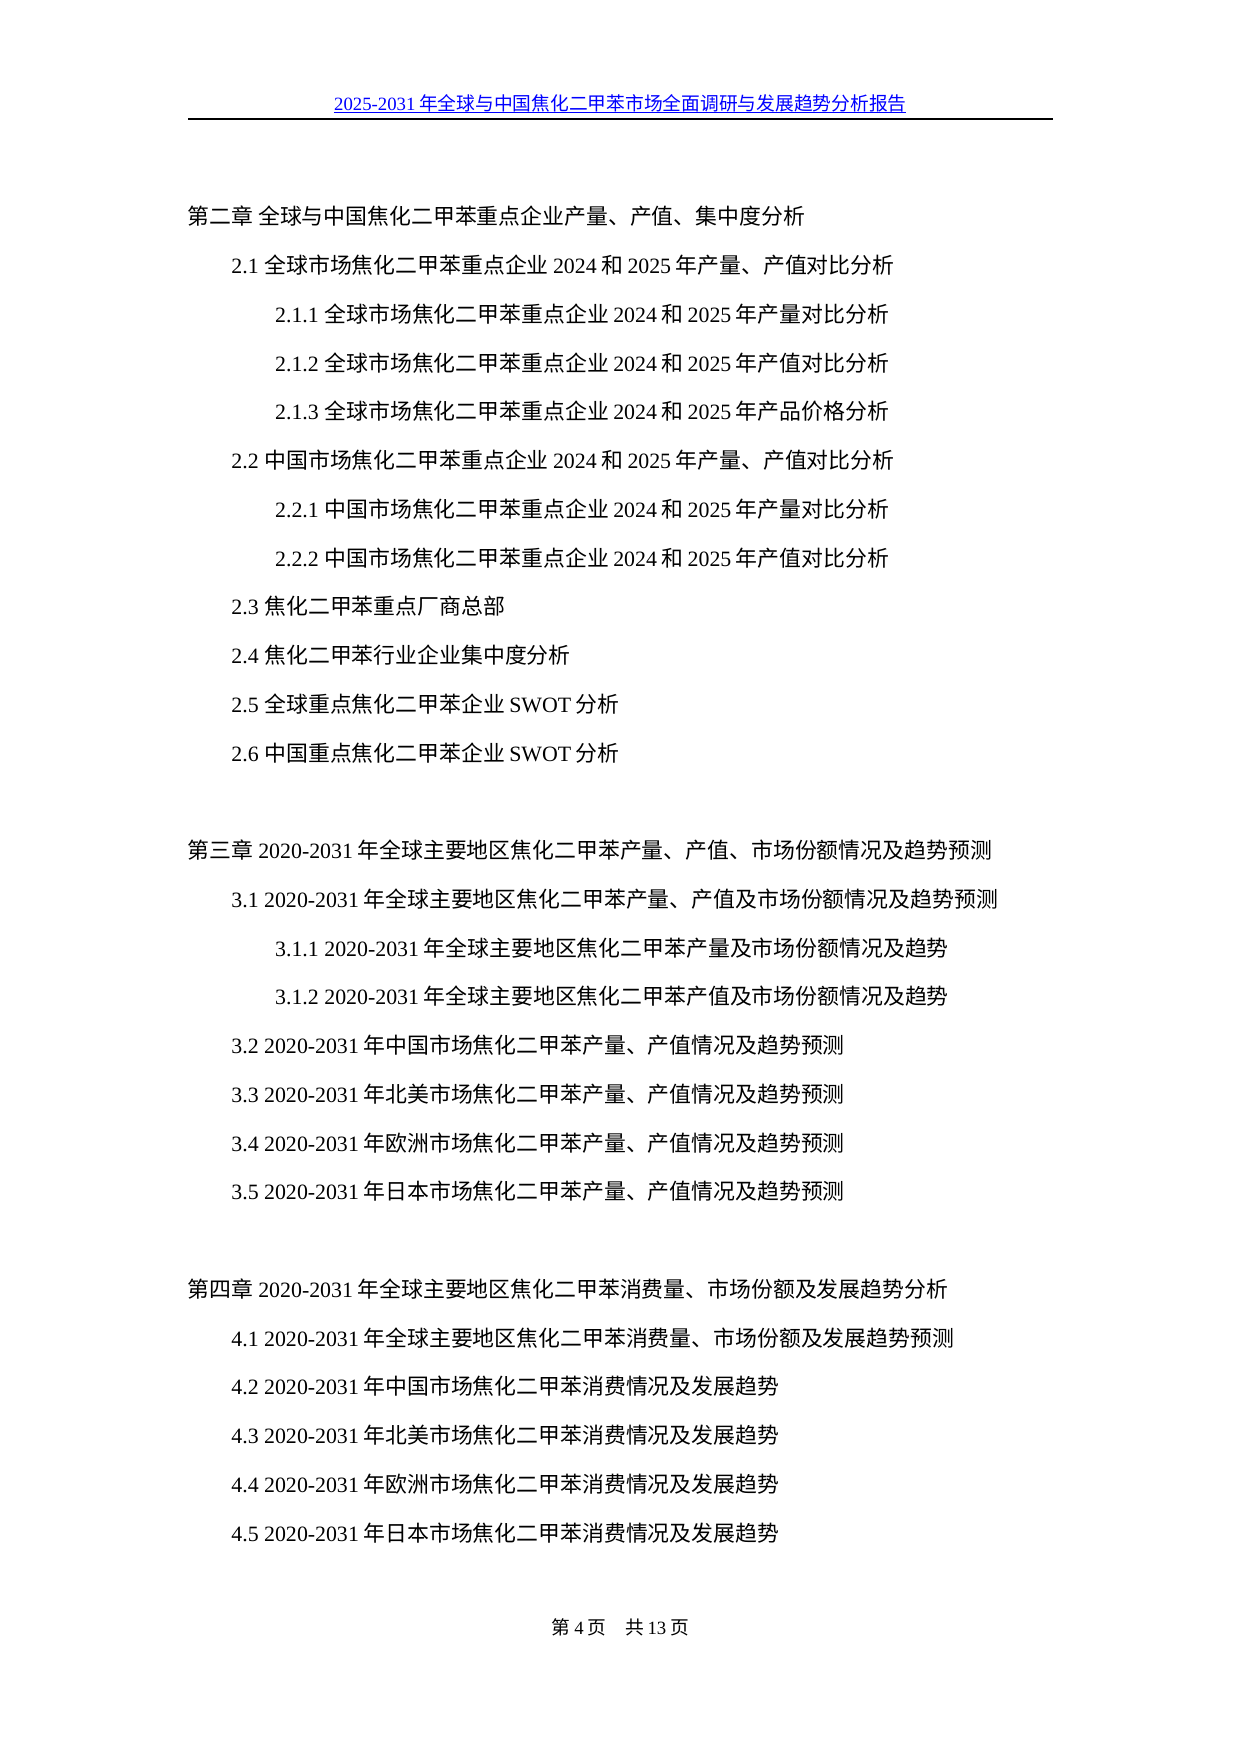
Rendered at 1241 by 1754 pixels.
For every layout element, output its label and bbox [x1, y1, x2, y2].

text [187, 150, 1053, 1548]
